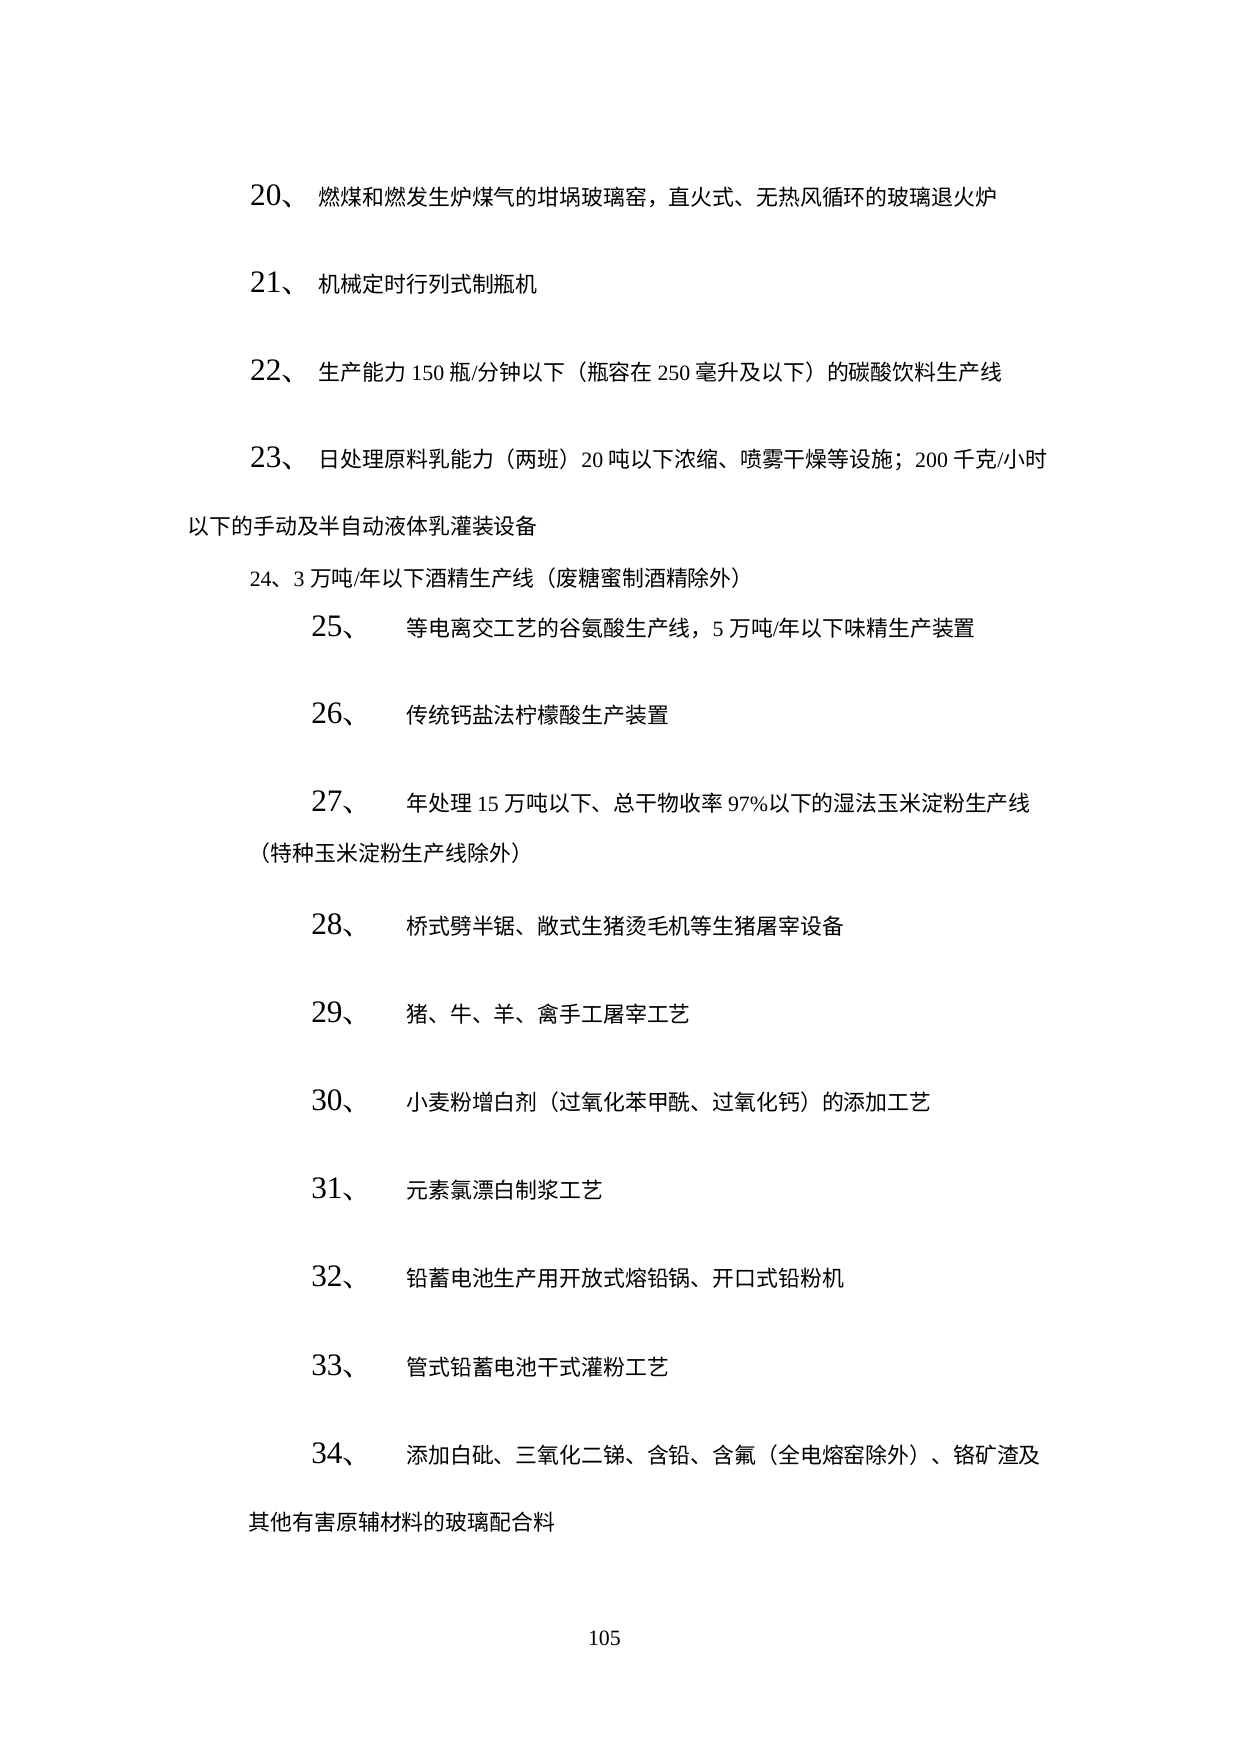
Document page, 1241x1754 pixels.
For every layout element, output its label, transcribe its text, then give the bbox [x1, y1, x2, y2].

list 铅蓄电池生产用开放式熔铅锅、开口式铅粉机 [248, 1243, 1052, 1308]
list 管式铅蓄电池干式灌粉工艺 [248, 1331, 1052, 1396]
list 小麦粉增白剂（过氧化苯甲酰、过氧化钙）的添加工艺 [248, 1067, 1052, 1132]
list 日处理原料乳能力（两班）20 吨以下浓缩、喷雾干燥等设施；200 千克/小时以下的手动及半自动液体乳灌装设备 [187, 424, 1052, 541]
list 机械定时行列式制瓶机 [187, 249, 1052, 314]
list 年处理 15 万吨以下、总干物收率 97%以下的湿法玉米淀粉生产线（特种玉米淀粉生产线除外） [248, 768, 1052, 868]
text 24、3 万吨/年以下酒精生产线（废糖蜜制酒精除外） [249, 560, 1052, 593]
list 传统钙盐法柠檬酸生产装置 [248, 680, 1052, 745]
list 添加白砒、三氧化二锑、含铅、含氟（全电熔窑除外）、铬矿渣及其他有害原辅材料的玻璃配合料 [248, 1419, 1052, 1537]
list 等电离交工艺的谷氨酸生产线，5 万吨/年以下味精生产装置 [248, 593, 1052, 658]
list 元素氯漂白制浆工艺 [248, 1155, 1052, 1220]
list 猪、牛、羊、禽手工屠宰工艺 [248, 979, 1052, 1044]
list 生产能力 150 瓶/分钟以下（瓶容在 250 毫升及以下）的碳酸饮料生产线 [187, 337, 1052, 402]
list 桥式劈半锯、敞式生猪烫毛机等生猪屠宰设备 [248, 891, 1052, 956]
list 燃煤和燃发生炉煤气的坩埚玻璃窑，直火式、无热风循环的玻璃退火炉 [187, 162, 1052, 227]
